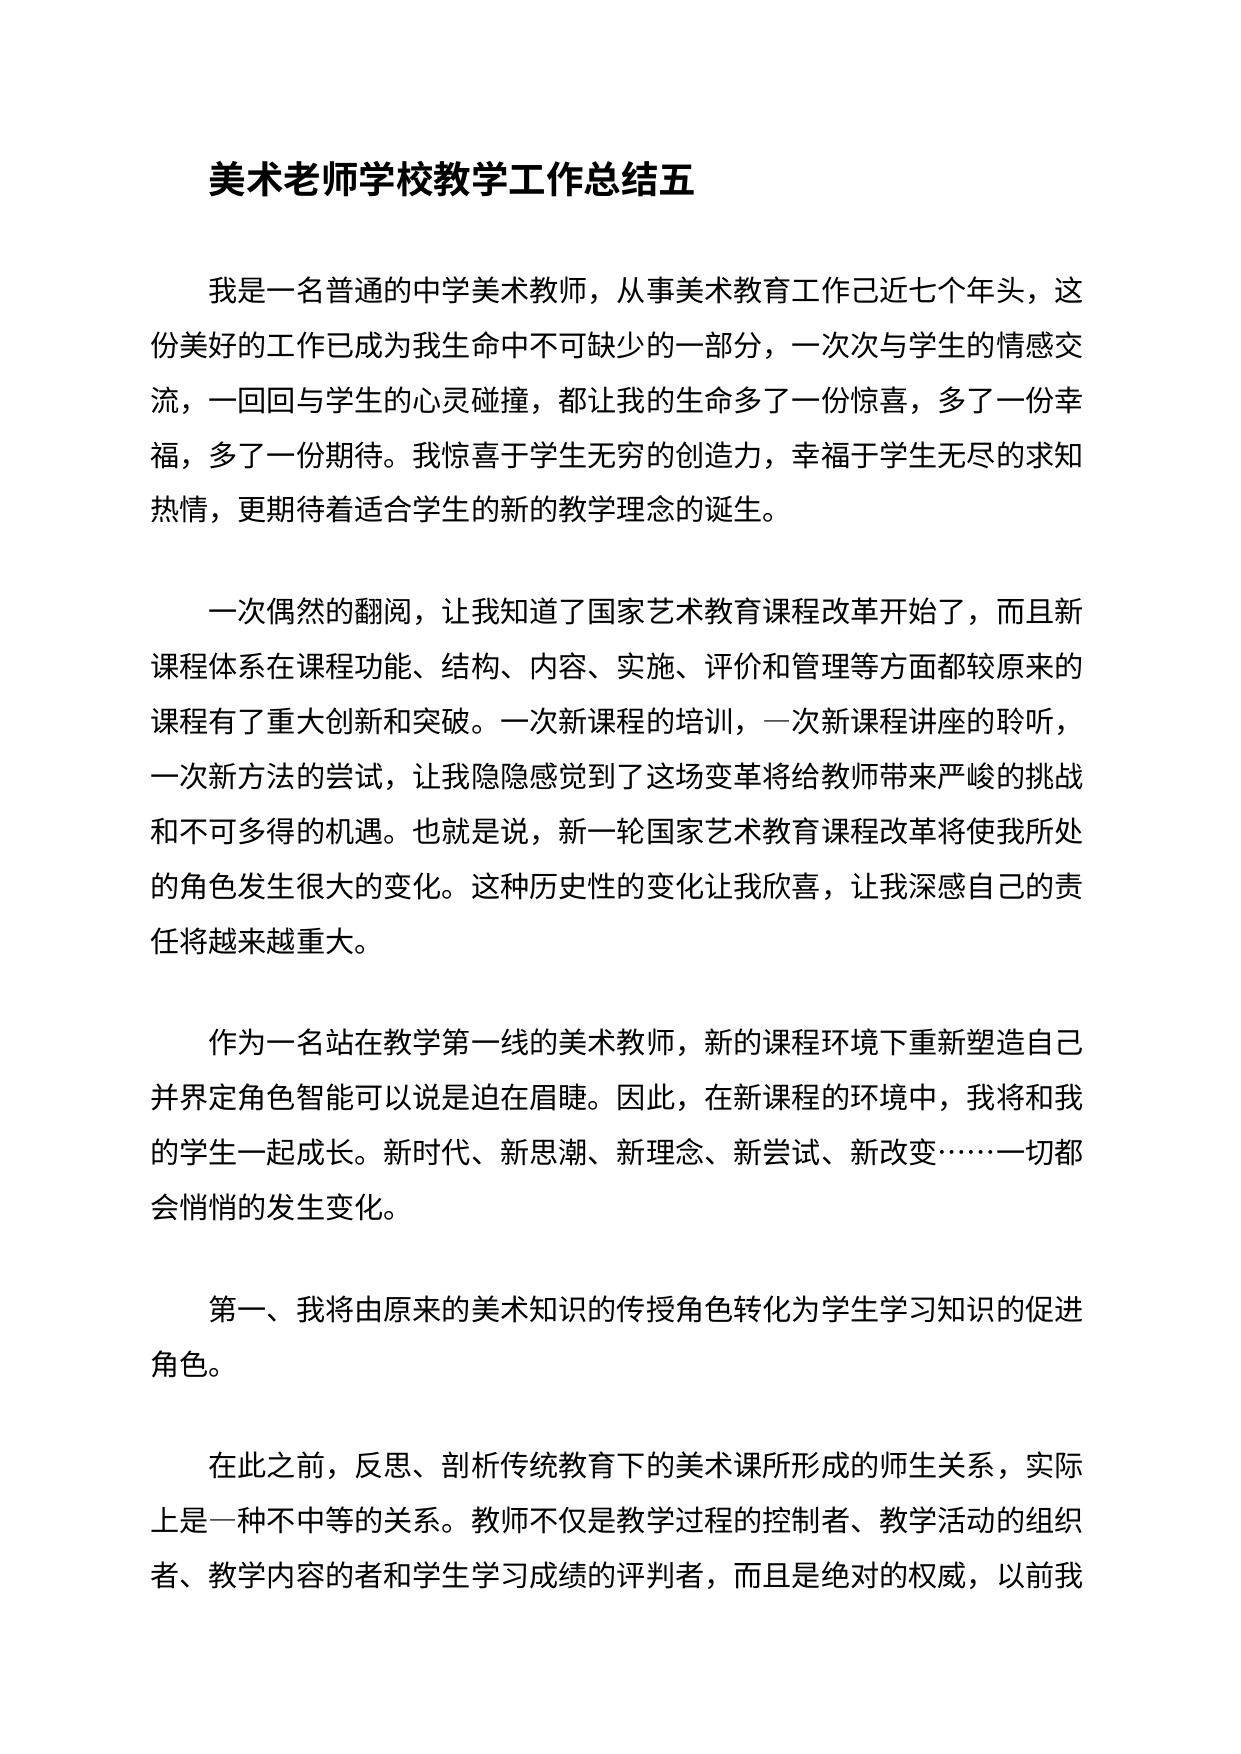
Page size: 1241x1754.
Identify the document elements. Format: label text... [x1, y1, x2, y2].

text 一次偶然的翻阅，让我知道了国家艺术教育课程改革开始了，而且新课程体系在课程功能、结构、内容、实施、评价和管理等方面都较原来的课程有了重大创新和突破。一次新课程的培训，—次新课程讲座的聆听，一次新方法的尝试，让我隐隐感觉到了这场变革将给教师带来严峻的挑战和不可多得的机遇。也就是说，新一轮国家艺术教育课程改革将使我所处的角色发生很大的变化。这种历史性的变化让我欣喜，让我深感自己的责任将越来越重大。 [150, 589, 1090, 960]
text 第一、我将由原来的美术知识的传授角色转化为学生学习知识的促进角色。 [150, 1286, 1090, 1383]
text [150, 1443, 1090, 1595]
text 美术老师学校教学工作总结五 [150, 150, 1090, 204]
text 我是一名普通的中学美术教师，从事美术教育工作己近七个年头，这份美好的工作已成为我生命中不可缺少的一部分，一次次与学生的情感交流，一回回与学生的心灵碰撞，都让我的生命多了一份惊喜，多了一份幸福，多了一份期待。我惊喜于学生无穷的创造力，幸福于学生无尽的求知热情，更期待着适合学生的新的教学理念的诞生。 [150, 267, 1090, 529]
text 作为一名站在教学第一线的美术教师，新的课程环境下重新塑造自己并界定角色智能可以说是迫在眉睫。因此，在新课程的环境中，我将和我的学生一起成长。新时代、新思潮、新理念、新尝试、新改变……一切都会悄悄的发生变化。 [150, 1020, 1090, 1227]
